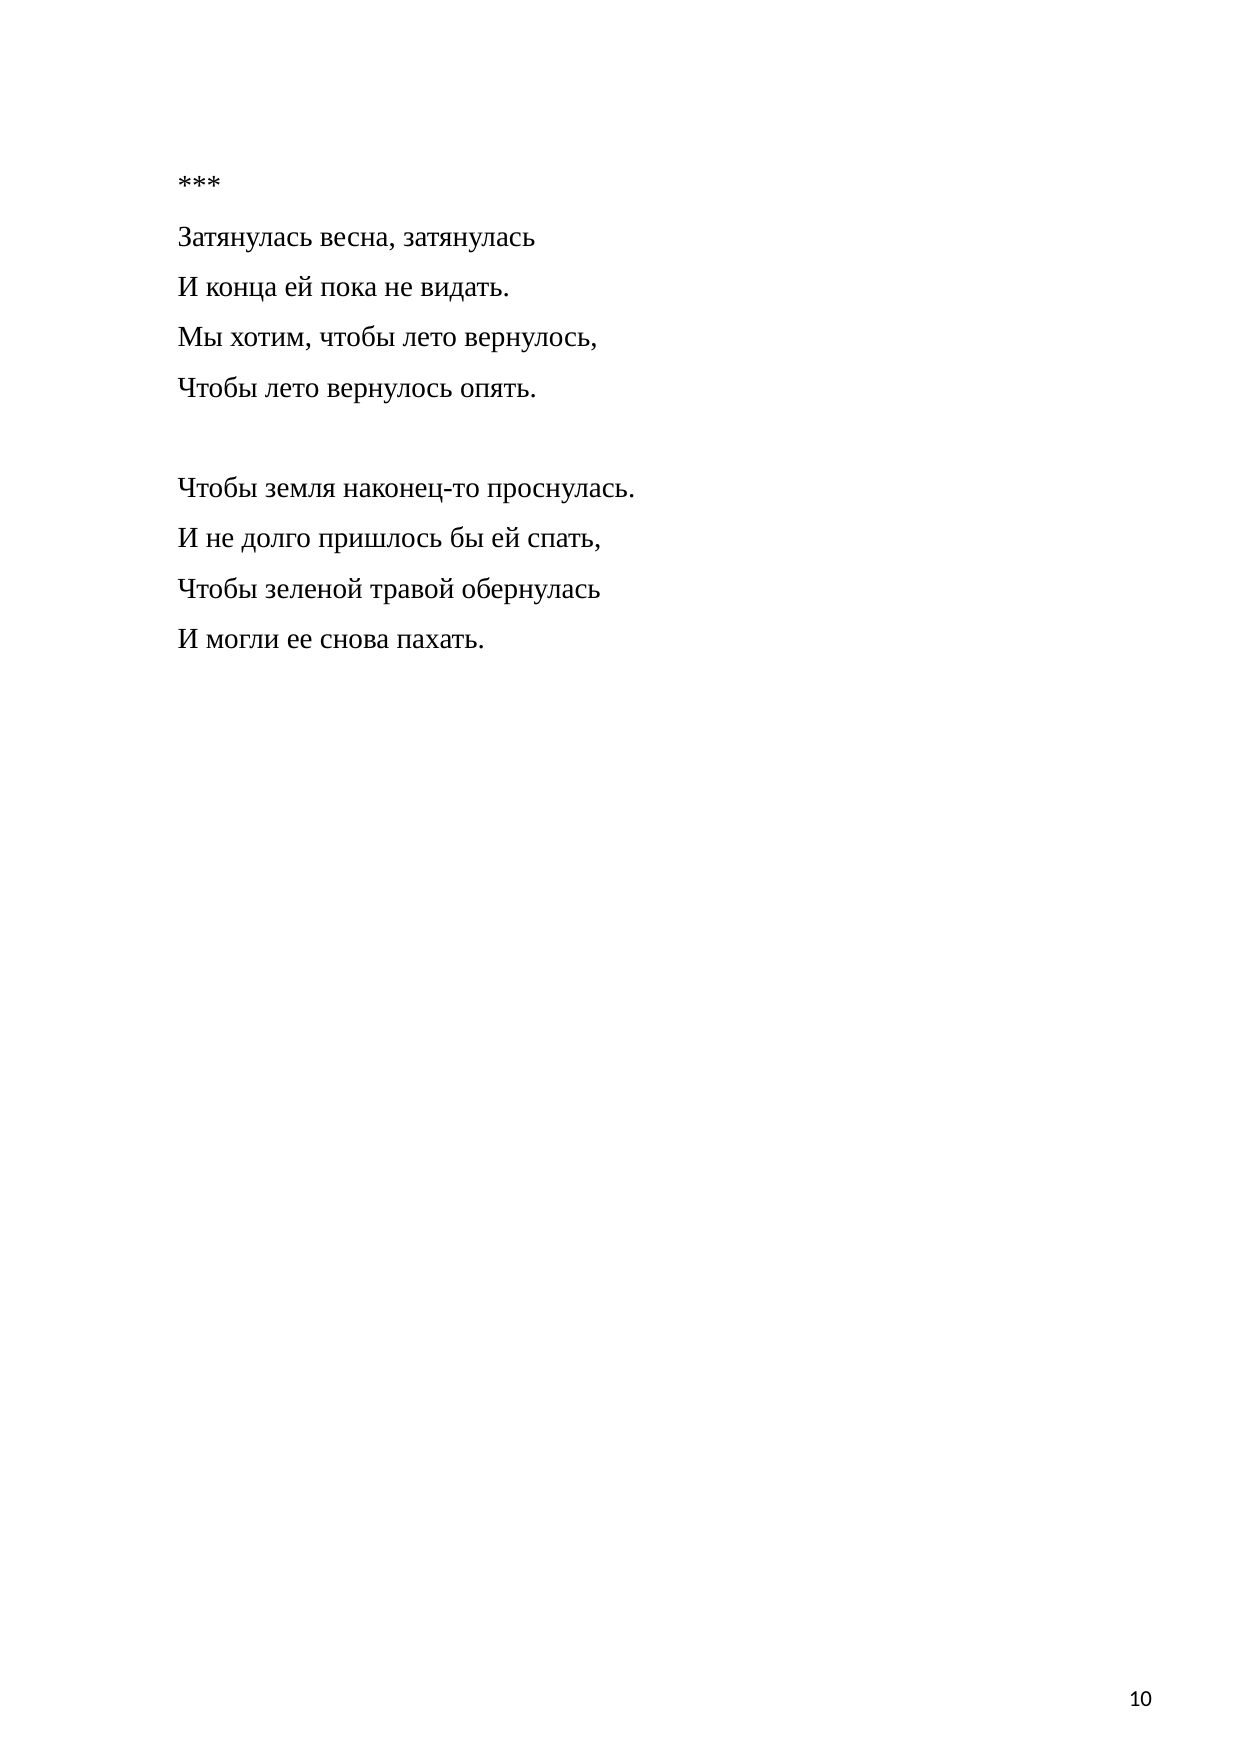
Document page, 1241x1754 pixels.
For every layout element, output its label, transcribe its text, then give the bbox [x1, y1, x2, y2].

text Чтобы лето вернулось опять. [177, 370, 1152, 403]
text *** [177, 168, 1152, 202]
text И могли ее снова пахать. [177, 621, 1152, 655]
text И конца ей пока не видать. [177, 269, 1152, 303]
text Мы хотим, чтобы лето вернулось, [177, 319, 1152, 353]
text Чтобы зеленой травой обернулась [177, 571, 1152, 604]
text Чтобы земля наконец-то проснулась. [177, 470, 1152, 504]
text И не долго пришлось бы ей спать, [177, 521, 1152, 554]
text Затянулась весна, затянулась [177, 219, 1152, 252]
